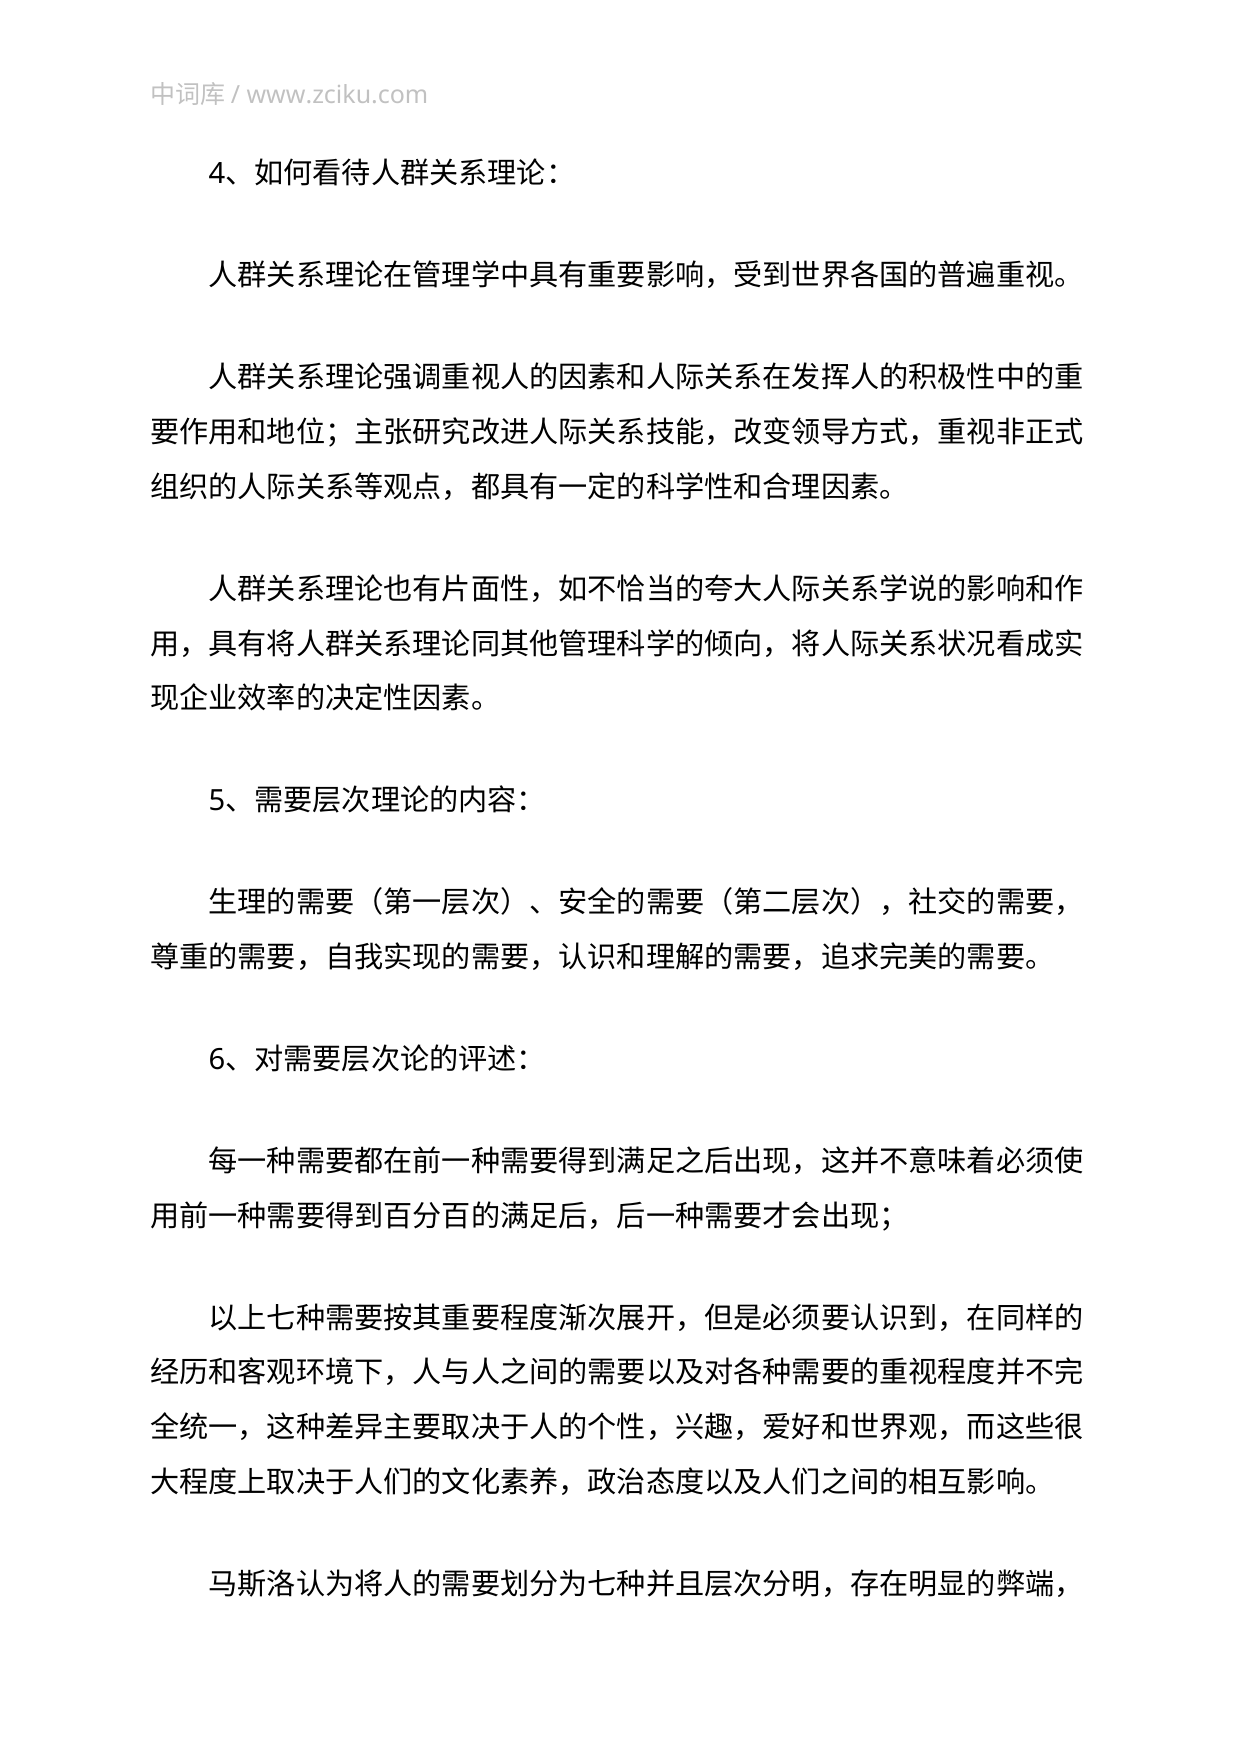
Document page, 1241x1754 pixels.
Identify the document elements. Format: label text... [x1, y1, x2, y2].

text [150, 1561, 1090, 1603]
text 生理的需要（第一层次）、安全的需要（第二层次），社交的需要，尊重的需要，自我实现的需要，认识和理解的需要，追求完美的需要。 [150, 879, 1090, 976]
text 人群关系理论也有片面性，如不恰当的夸大人际关系学说的影响和作用，具有将人群关系理论同其他管理科学的倾向，将人际关系状况看成实现企业效率的决定性因素。 [150, 565, 1090, 717]
text 人群关系理论在管理学中具有重要影响，受到世界各国的普遍重视。 [150, 252, 1090, 294]
text 每一种需要都在前一种需要得到满足之后出现，这并不意味着必须使用前一种需要得到百分百的满足后，后一种需要才会出现； [150, 1137, 1090, 1235]
text 6、对需要层次论的评述： [150, 1036, 1090, 1078]
text 人群关系理论强调重视人的因素和人际关系在发挥人的积极性中的重要作用和地位；主张研究改进人际关系技能，改变领导方式，重视非正式组织的人际关系等观点，都具有一定的科学性和合理因素。 [150, 354, 1090, 506]
text 以上七种需要按其重要程度渐次展开，但是必须要认识到，在同样的经历和客观环境下，人与人之间的需要以及对各种需要的重视程度并不完全统一，这种差异主要取决于人的个性，兴趣，爱好和世界观，而这些很大程度上取决于人们的文化素养，政治态度以及人们之间的相互影响。 [150, 1294, 1090, 1501]
text 5、需要层次理论的内容： [150, 777, 1090, 819]
text 4、如何看待人群关系理论： [150, 150, 1090, 192]
